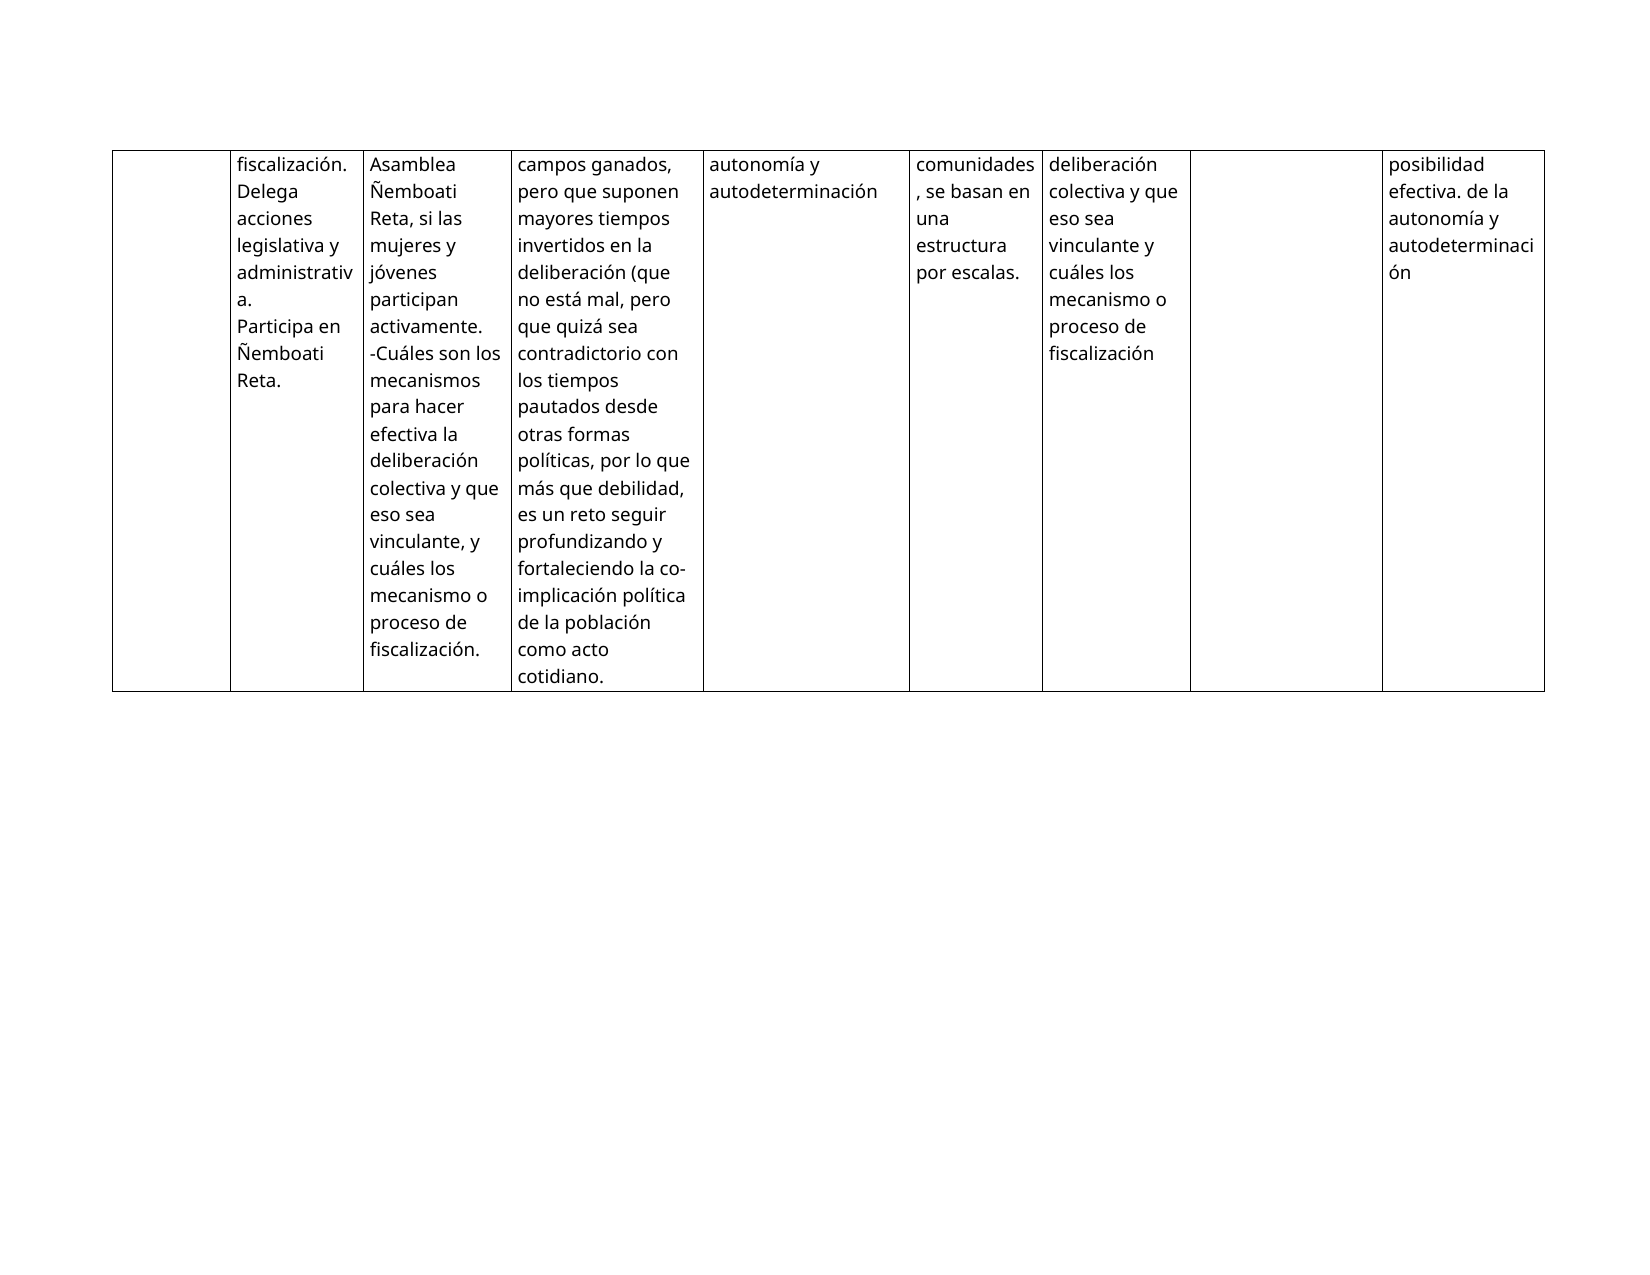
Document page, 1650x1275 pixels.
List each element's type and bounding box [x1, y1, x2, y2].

table_cell [512, 151, 703, 691]
table_cell [704, 151, 909, 691]
table_cell [364, 151, 511, 691]
table_cell [231, 151, 363, 691]
table_cell [1383, 151, 1544, 691]
table_cell [113, 151, 230, 691]
table_cell [1191, 151, 1382, 691]
table_cell [910, 151, 1042, 691]
table_cell [1043, 151, 1190, 691]
